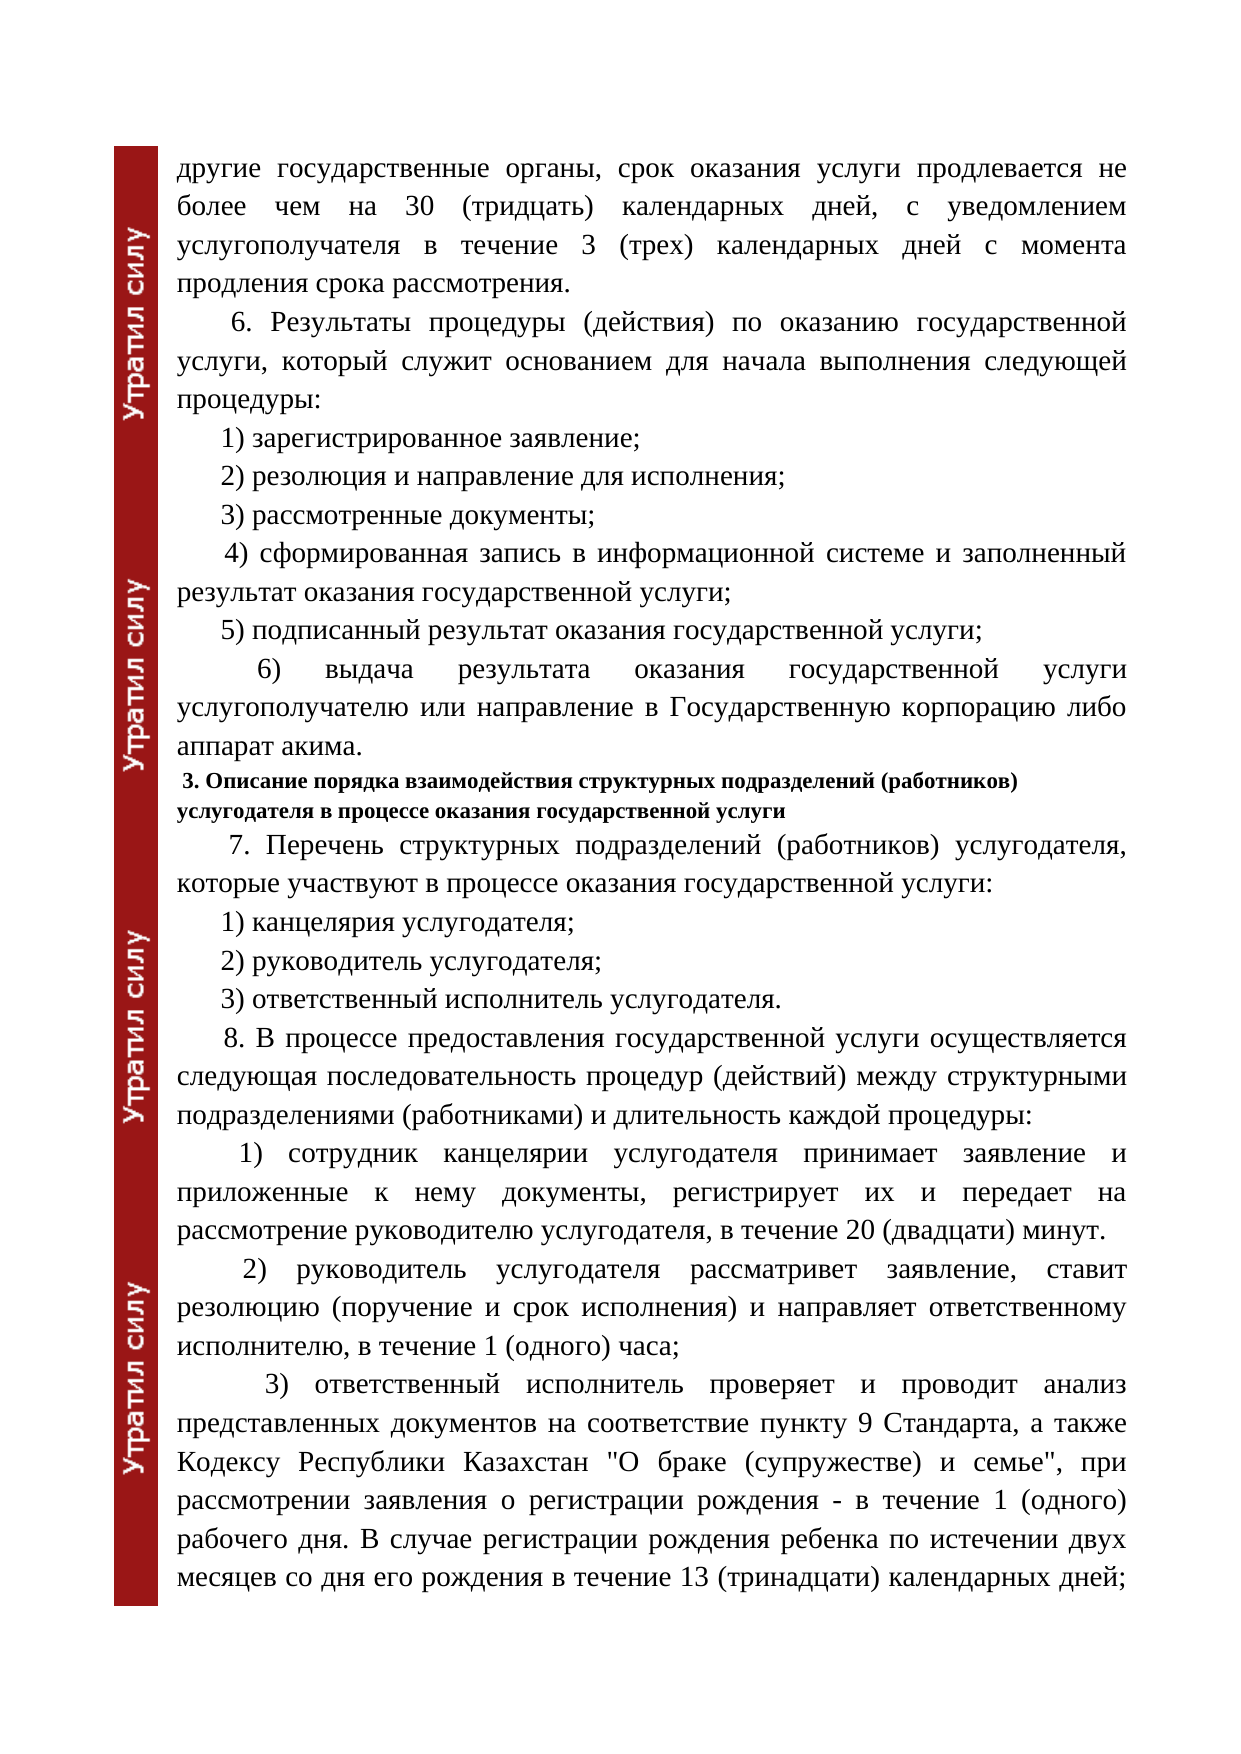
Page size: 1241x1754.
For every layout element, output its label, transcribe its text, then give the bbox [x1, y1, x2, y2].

picture [114, 1593, 158, 1606]
text 1) сотрудник канцелярии услугодателя принимает заявление и приложенные к нему документы, регистрирует их и передает на рассмотрение руководителю услугодателя, в течение 20 (двадцати) минут. [112, 1135, 1128, 1246]
picture [114, 899, 158, 904]
text 5) подписанный результат оказания государственной услуги; [112, 612, 1128, 646]
text 6. Результаты процедуры (действия) по оказанию государственной услуги, который служит основанием для начала выполнения следующей процедуры: [112, 304, 1128, 415]
picture [114, 530, 158, 535]
picture [114, 762, 158, 767]
picture [114, 1362, 158, 1367]
picture [114, 938, 158, 943]
picture [114, 1015, 158, 1020]
picture [114, 823, 158, 827]
text 8. В процессе предоставления государственной услуги осуществляется следующая последовательность процедур (действий) между структурными подразделениями (работниками) и длительность каждой процедуры: [112, 1020, 1128, 1130]
picture [114, 607, 158, 612]
picture [114, 299, 158, 304]
text 3) ответственный исполнитель услугодателя. [112, 981, 1128, 1015]
text 6) выдача результата оказания государственной услуги услугополучателю или направление в Государственную корпорацию либо аппарат акима. [112, 651, 1128, 762]
text 2) руководитель услугодателя рассматривет заявление, ставит резолюцию (поручение и срок исполнения) и направляет ответственному исполнителю, в течение 1 (одного) часа; [112, 1251, 1128, 1362]
picture [114, 1130, 158, 1135]
text 1) зарегистрированное заявление; [112, 420, 1128, 453]
text 1) канцелярия услугодателя; [112, 904, 1128, 938]
picture [114, 976, 158, 981]
picture [114, 453, 158, 458]
picture [114, 146, 158, 150]
text 2) резолюция и направление для исполнения; [112, 458, 1128, 492]
picture [114, 1246, 158, 1251]
text 3) рассмотренные документы; [112, 497, 1128, 530]
picture [114, 492, 158, 497]
picture [114, 415, 158, 420]
picture [114, 646, 158, 651]
text 3. Описание порядка взаимодействия структурных подразделений (работников) услугодателя в процессе оказания государственной услуги [112, 767, 1128, 823]
text 7. Перечень структурных подразделений (работников) услугодателя, которые участвуют в процессе оказания государственной услуги: [112, 827, 1128, 899]
text 2) руководитель услугодателя; [112, 943, 1128, 976]
text 4) сформированная запись в информационной системе и заполненный результат оказания государственной услуги; [112, 535, 1128, 607]
